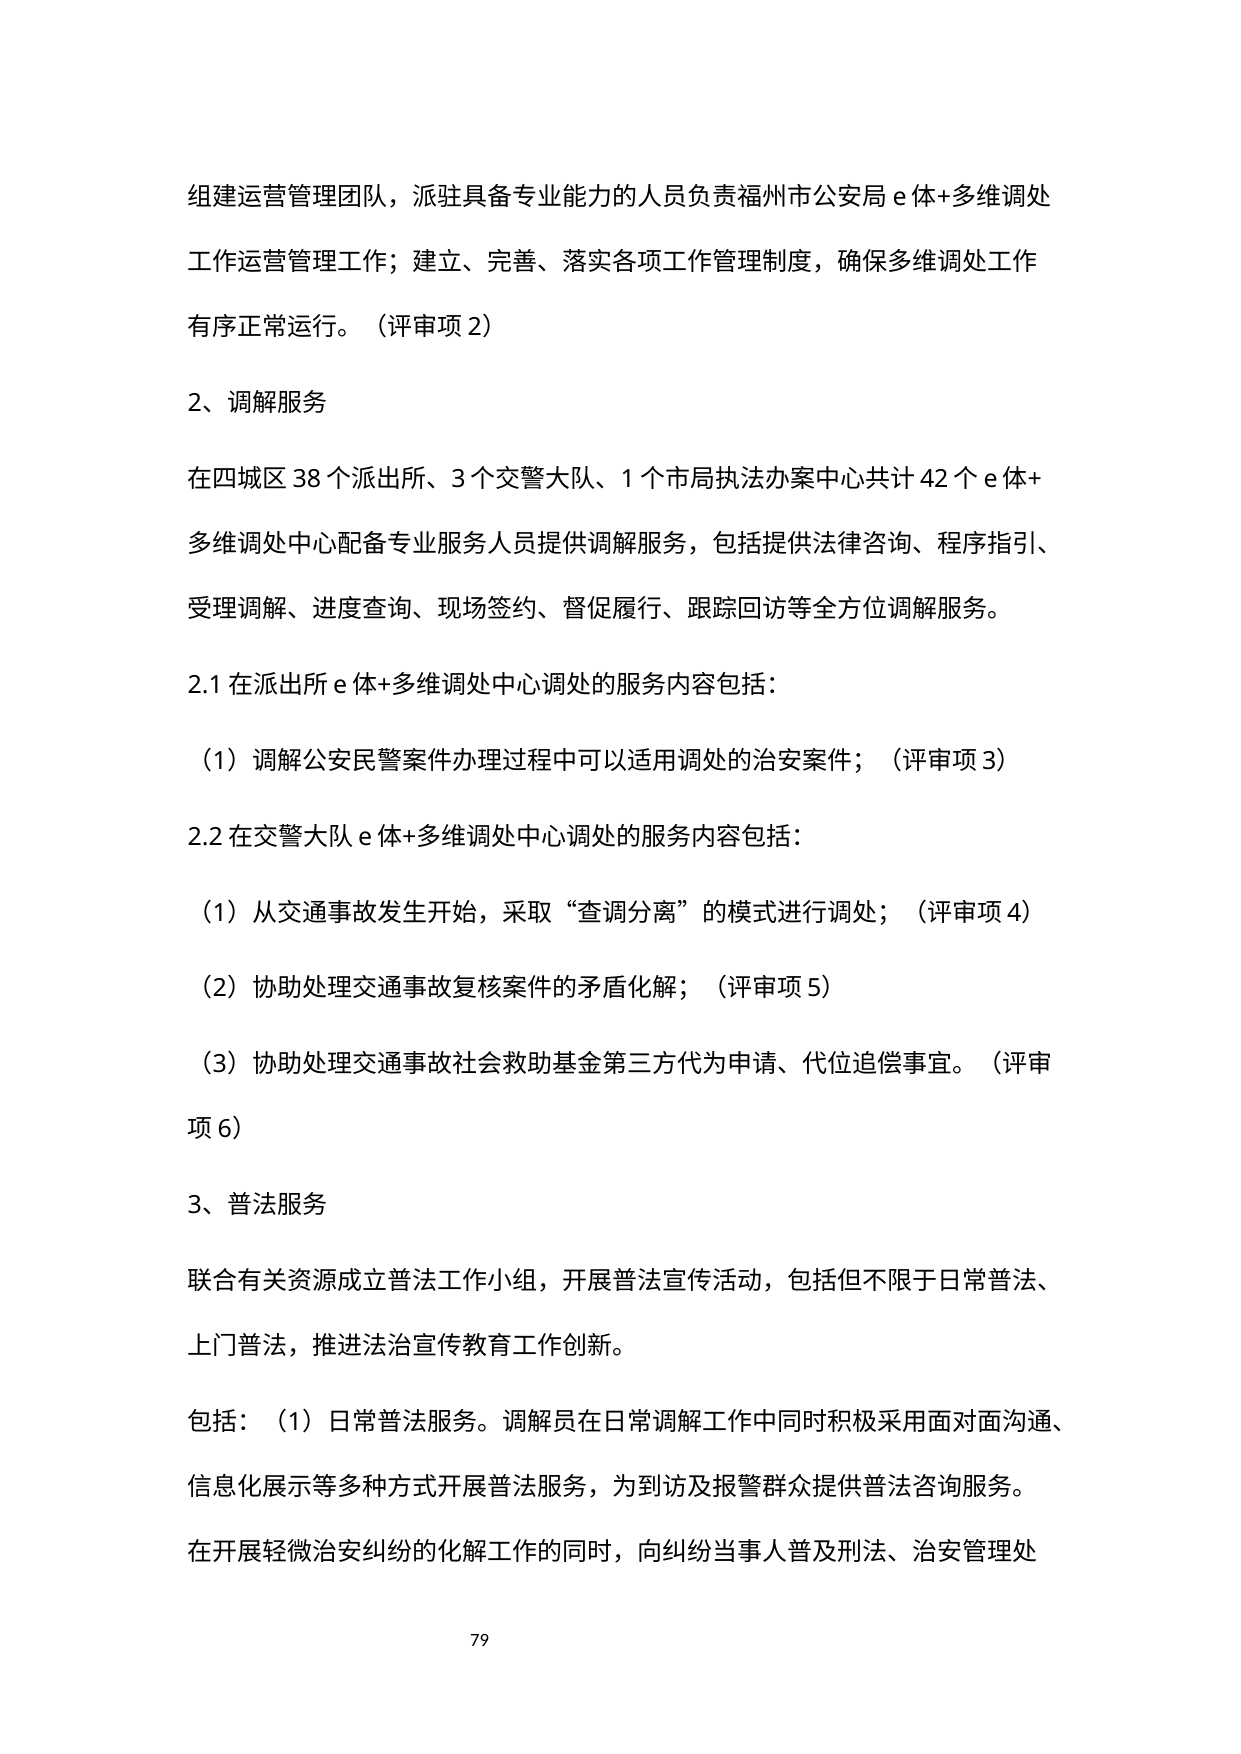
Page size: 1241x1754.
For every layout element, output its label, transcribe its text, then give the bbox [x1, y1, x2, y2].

text （1）从交通事故发生开始，采取“查调分离”的模式进行调处；（评审项4） [187, 878, 1053, 943]
text 3、普法服务 [187, 1170, 1053, 1235]
text 2.1在派出所e体+多维调处中心调处的服务内容包括： [187, 650, 1053, 715]
text 在四城区38个派出所、3个交警大队、1个市局执法办案中心共计42个e体+多维调处中心配备专业服务人员提供调解服务，包括提供法律咨询、程序指引、受理调解、进度查询、现场签约、督促履行、跟踪回访等全方位调解服务。 [187, 444, 1053, 639]
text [187, 1387, 1053, 1582]
text 组建运营管理团队，派驻具备专业能力的人员负责福州市公安局e体+多维调处工作运营管理工作；建立、完善、落实各项工作管理制度，确保多维调处工作有序正常运行。（评审项2） [187, 162, 1053, 357]
text （1）调解公安民警案件办理过程中可以适用调处的治安案件；（评审项3） [187, 726, 1053, 791]
text 2、调解服务 [187, 368, 1053, 433]
text （2）协助处理交通事故复核案件的矛盾化解；（评审项5） [187, 953, 1053, 1018]
text 联合有关资源成立普法工作小组，开展普法宣传活动，包括但不限于日常普法、上门普法，推进法治宣传教育工作创新。 [187, 1246, 1053, 1376]
text （3）协助处理交通事故社会救助基金第三方代为申请、代位追偿事宜。（评审项6） [187, 1029, 1053, 1159]
text 2.2在交警大队e体+多维调处中心调处的服务内容包括： [187, 802, 1053, 867]
